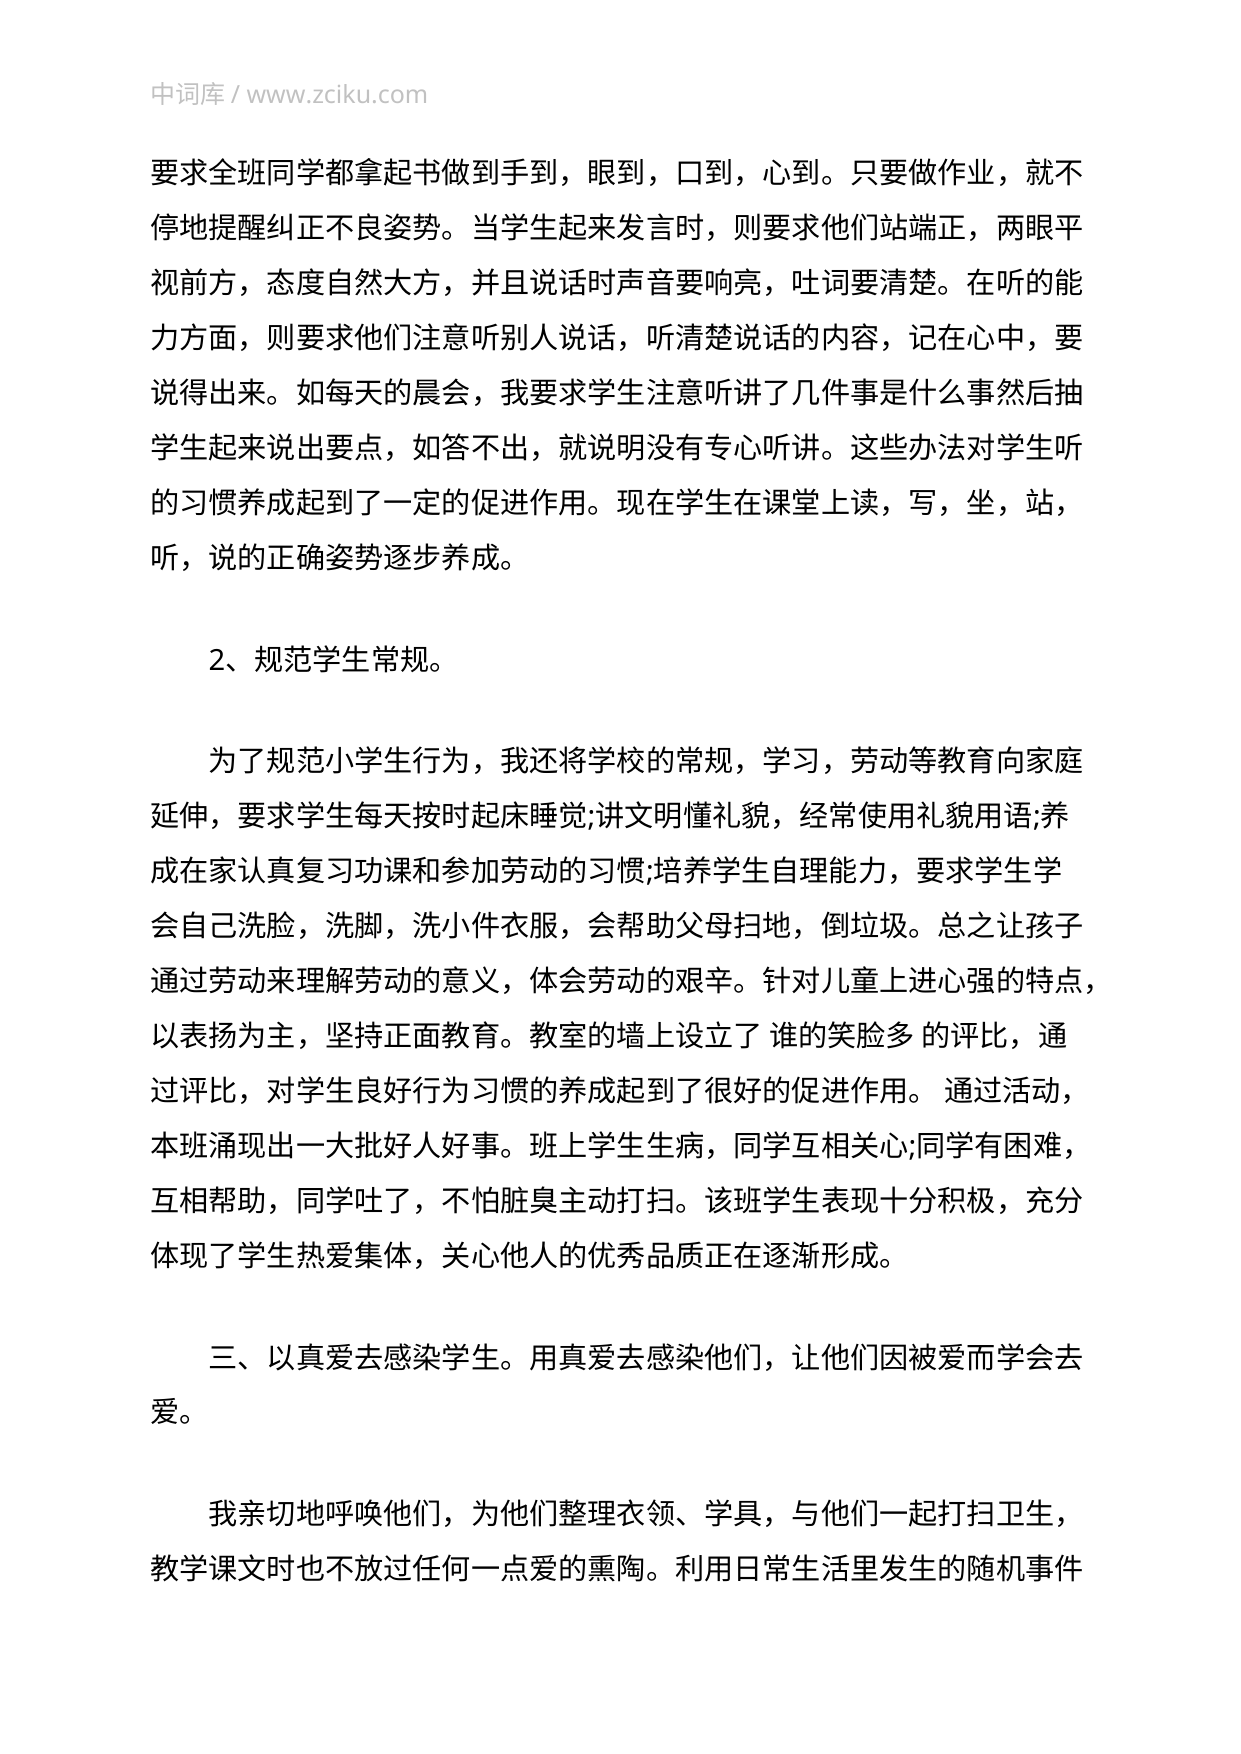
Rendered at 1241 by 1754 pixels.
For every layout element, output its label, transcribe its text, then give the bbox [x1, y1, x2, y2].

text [150, 150, 1090, 577]
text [150, 1491, 1090, 1588]
text 三、以真爱去感染学生。用真爱去感染他们，让他们因被爱而学会去爱。 [150, 1334, 1090, 1431]
text 为了规范小学生行为，我还将学校的常规，学习，劳动等教育向家庭延伸，要求学生每天按时起床睡觉;讲文明懂礼貌，经常使用礼貌用语;养成在家认真复习功课和参加劳动的习惯;培养学生自理能力，要求学生学会自己洗脸，洗脚，洗小件衣服，会帮助父母扫地，倒垃圾。总之让孩子通过劳动来理解劳动的意义，体会劳动的艰辛。针对儿童上进心强的特点，以表扬为主，坚持正面教育。教室的墙上设立了 谁的笑脸多 的评比，通过评比，对学生良好行为习惯的养成起到了很好的促进作用。 通过活动，本班涌现出一大批好人好事。班上学生生病，同学互相关心;同学有困难，互相帮助，同学吐了，不怕脏臭主动打扫。该班学生表现十分积极，充分体现了学生热爱集体，关心他人的优秀品质正在逐渐形成。 [150, 738, 1090, 1275]
text 2、规范学生常规。 [150, 636, 1090, 678]
